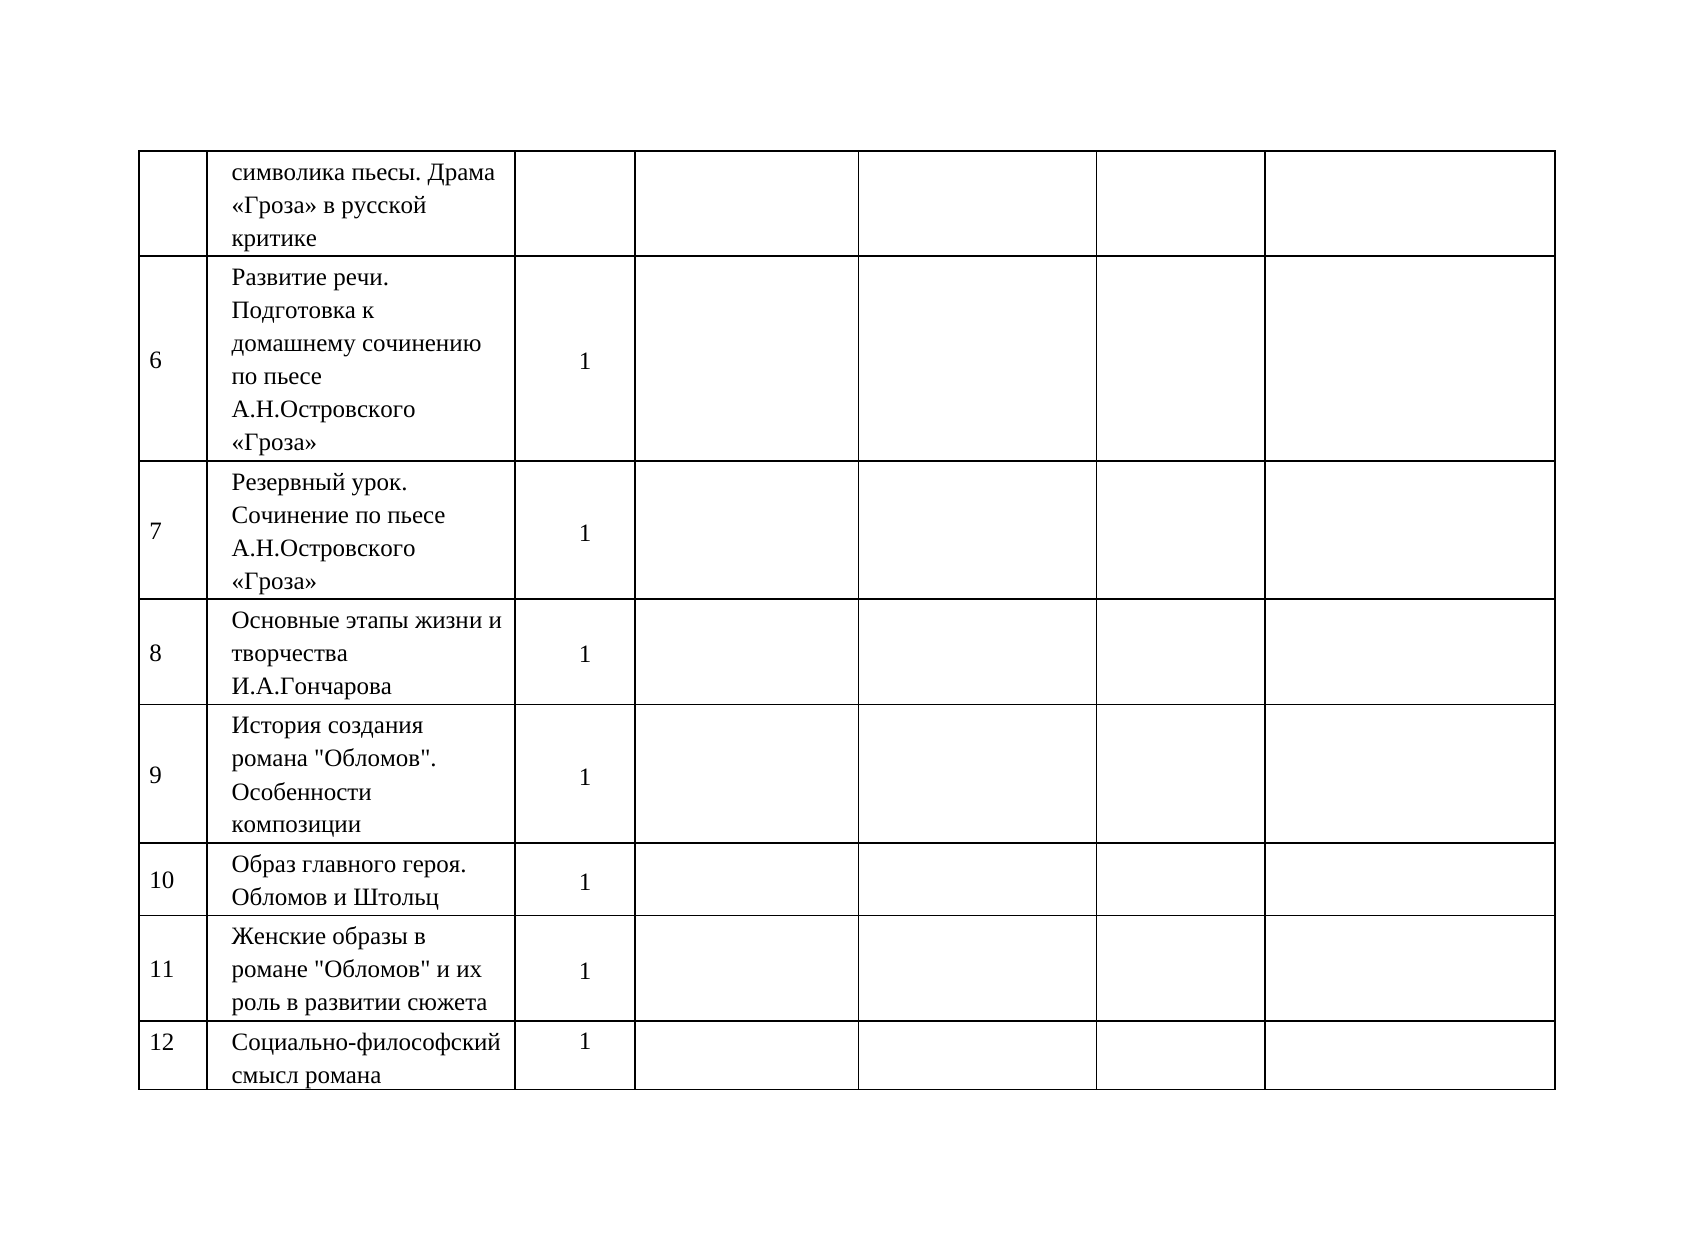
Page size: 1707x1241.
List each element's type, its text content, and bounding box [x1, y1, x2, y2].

table_cell Развитие речи. Подготовка к домашнему сочинению по пьесе А.Н.Островского «Гроза» [208, 257, 514, 460]
table_cell [636, 916, 858, 1020]
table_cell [208, 1022, 514, 1088]
table_cell [1266, 1022, 1554, 1088]
table_cell 8 [140, 600, 206, 704]
table_cell 12 [140, 1022, 206, 1088]
table_cell [859, 600, 1096, 704]
table_cell [1097, 916, 1264, 1020]
table_cell [636, 1022, 858, 1088]
table_cell [859, 1022, 1096, 1088]
table_cell Образ главного героя. Обломов и Штольц [208, 844, 514, 914]
table_cell 1 [516, 705, 634, 842]
table_cell [1266, 257, 1554, 460]
table_cell [859, 916, 1096, 1020]
table_cell 5 [140, 152, 206, 255]
table_cell [1097, 705, 1264, 842]
table_cell [1097, 1022, 1264, 1088]
table_cell [859, 844, 1096, 914]
table_cell [859, 257, 1096, 460]
table_cell [1266, 844, 1554, 914]
table_cell [636, 705, 858, 842]
table_cell Резервный урок. Cочинение по пьесе А.Н.Островского «Гроза» [208, 462, 514, 598]
table_cell [1266, 152, 1554, 255]
table_cell 1 [516, 257, 634, 460]
table_cell [859, 462, 1096, 598]
table_cell 1 [516, 844, 634, 914]
table_cell [1097, 844, 1264, 914]
table_cell 6 [140, 257, 206, 460]
table_cell 1 [516, 600, 634, 704]
table_cell [636, 257, 858, 460]
table_cell [1266, 916, 1554, 1020]
table_cell 1 [516, 916, 634, 1020]
table_cell [1266, 600, 1554, 704]
table_cell 9 [140, 705, 206, 842]
table_cell [1097, 600, 1264, 704]
table_cell [1097, 257, 1264, 460]
table_cell [859, 705, 1096, 842]
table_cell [208, 152, 514, 255]
table_cell 11 [140, 916, 206, 1020]
table_cell [1266, 705, 1554, 842]
table_cell [1266, 462, 1554, 598]
table_cell [636, 844, 858, 914]
table_cell [1097, 152, 1264, 255]
table_cell [859, 152, 1096, 255]
table_cell [636, 152, 858, 255]
table_cell История создания романа "Обломов". Особенности композиции [208, 705, 514, 842]
table_cell [636, 462, 858, 598]
table_cell 1 [516, 152, 634, 255]
table_cell 10 [140, 844, 206, 914]
table_cell 7 [140, 462, 206, 598]
table_cell [636, 600, 858, 704]
table_cell 1 [516, 1022, 634, 1088]
table_cell [1097, 462, 1264, 598]
table_cell 1 [516, 462, 634, 598]
table_cell Женские образы в романе "Обломов" и их роль в развитии сюжета [208, 916, 514, 1020]
table_cell Основные этапы жизни и творчества И.А.Гончарова [208, 600, 514, 704]
